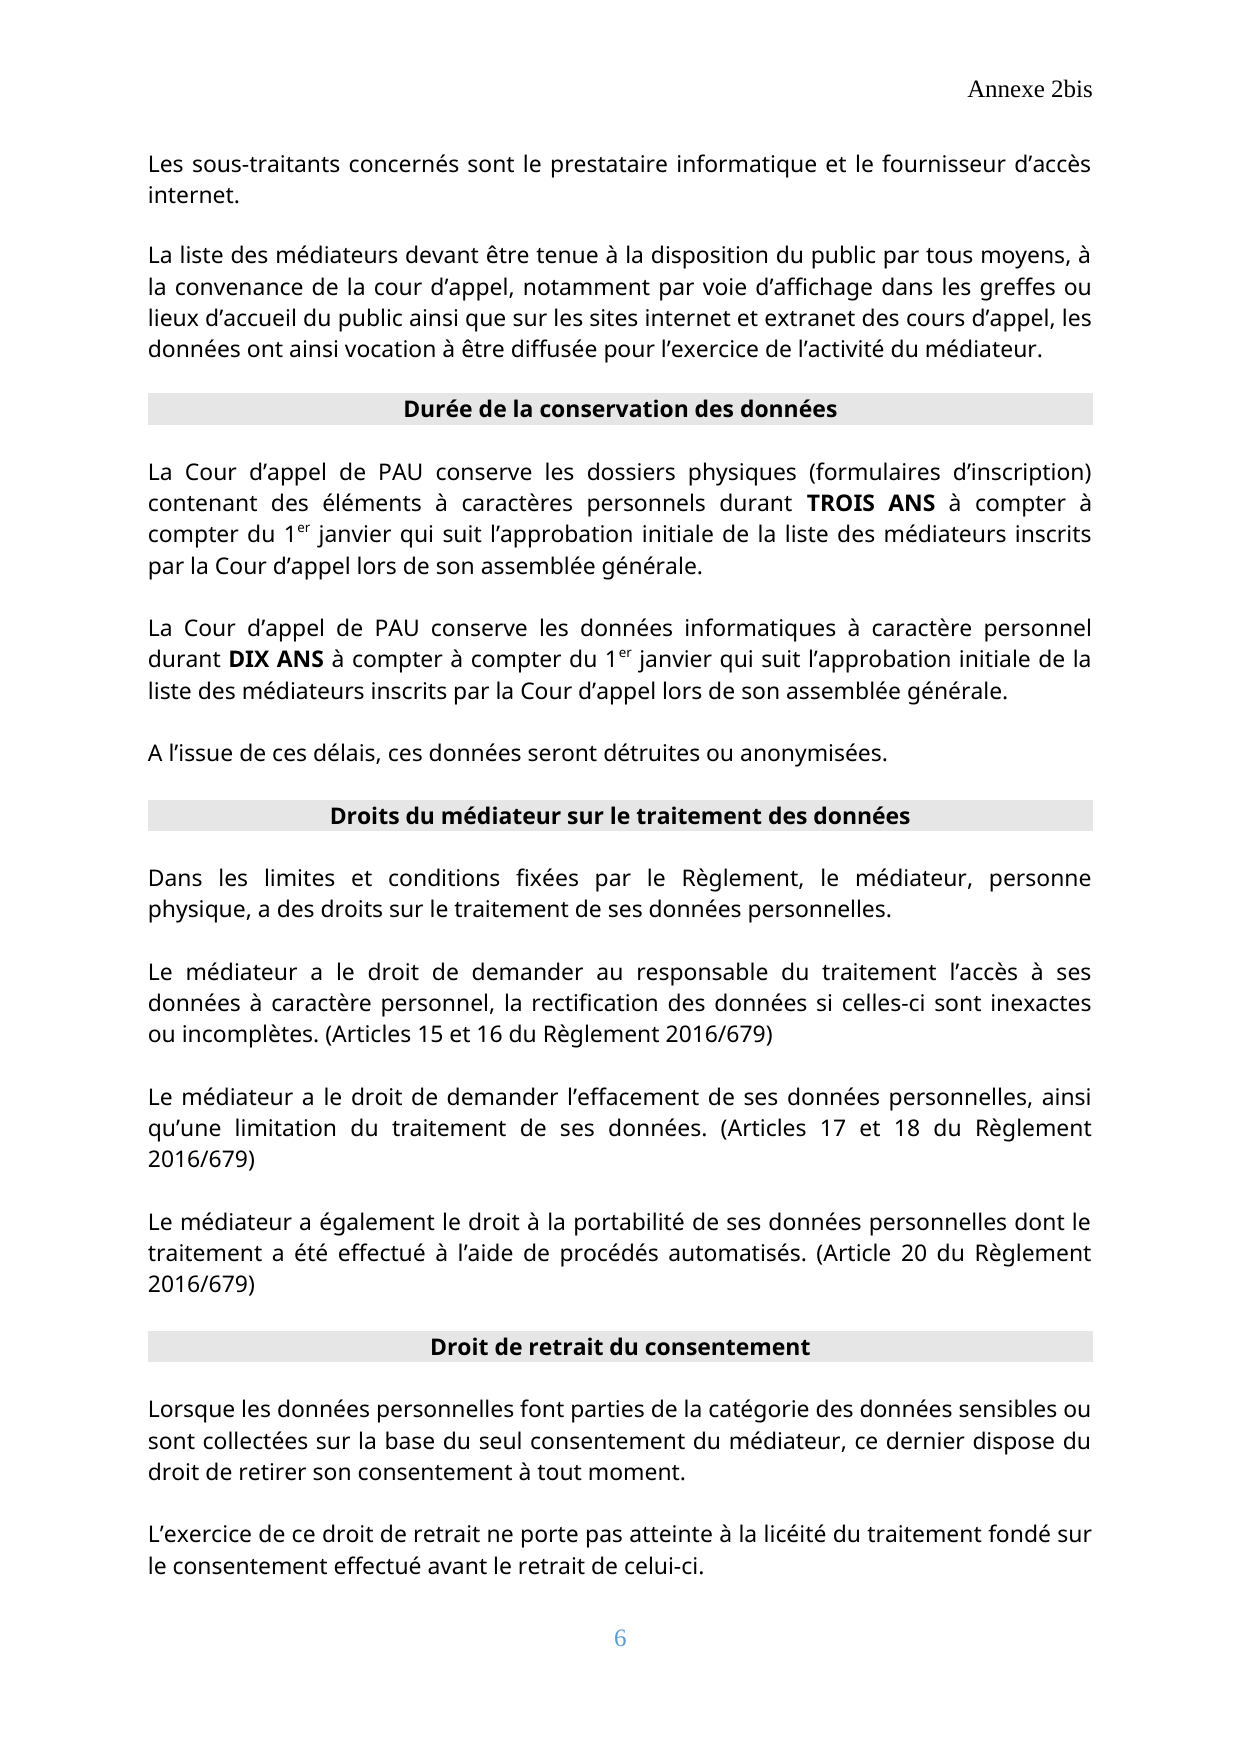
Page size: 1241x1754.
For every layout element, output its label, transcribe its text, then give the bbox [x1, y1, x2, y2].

text Le médiateur a le droit de demander l’effacement de ses données personnelles, ainsi qu’une limitation du traitement de ses données. (Articles 17 et 18 du Règlement 2016/679) [148, 1081, 1093, 1175]
text Le médiateur a également le droit à la portabilité de ses données personnelles dont le traitement a été effectué à l’aide de procédés automatisés. (Article 20 du Règlement 2016/679) [148, 1206, 1093, 1300]
text Droit de retrait du consentement [148, 1331, 1093, 1362]
text Droits du médiateur sur le traitement des données [148, 800, 1093, 831]
text Dans les limites et conditions fixées par le Règlement, le médiateur, personne physique, a des droits sur le traitement de ses données personnelles. [148, 862, 1093, 925]
text La Cour d’appel de PAU conserve les données informatiques à caractère personnel durant DIX ANS à compter à compter du 1er janvier qui suit l’approbation initiale de la liste des médiateurs inscrits par la Cour d’appel lors de son assemblée générale. [148, 612, 1093, 706]
text Durée de la conservation des données [148, 393, 1093, 425]
text A l’issue de ces délais, ces données seront détruites ou anonymisées. [148, 737, 1093, 768]
text Le médiateur a le droit de demander au responsable du traitement l’accès à ses données à caractère personnel, la rectification des données si celles-ci sont inexactes ou incomplètes. (Articles 15 et 16 du Règlement 2016/679) [148, 956, 1093, 1050]
text La liste des médiateurs devant être tenue à la disposition du public par tous moyens, à la convenance de la cour d’appel, notamment par voie d’affichage dans les greffes ou lieux d’accueil du public ainsi que sur les sites internet et extranet des cours d’appel, les données ont ainsi vocation à être diffusée pour l’exercice de l’activité du médiateur. [148, 239, 1093, 364]
text Lorsque les données personnelles font parties de la catégorie des données sensibles ou sont collectées sur la base du seul consentement du médiateur, ce dernier dispose du droit de retirer son consentement à tout moment. [148, 1393, 1093, 1487]
text L’exercice de ce droit de retrait ne porte pas atteinte à la licéité du traitement fondé sur le consentement effectué avant le retrait de celui-ci. [148, 1518, 1093, 1581]
text Les sous-traitants concernés sont le prestataire informatique et le fournisseur d’accès internet. [148, 148, 1093, 210]
text La Cour d’appel de PAU conserve les dossiers physiques (formulaires d’inscription) contenant des éléments à caractères personnels durant TROIS ANS à compter à compter du 1er janvier qui suit l’approbation initiale de la liste des médiateurs inscrits par la Cour d’appel lors de son assemblée générale. [148, 456, 1093, 581]
